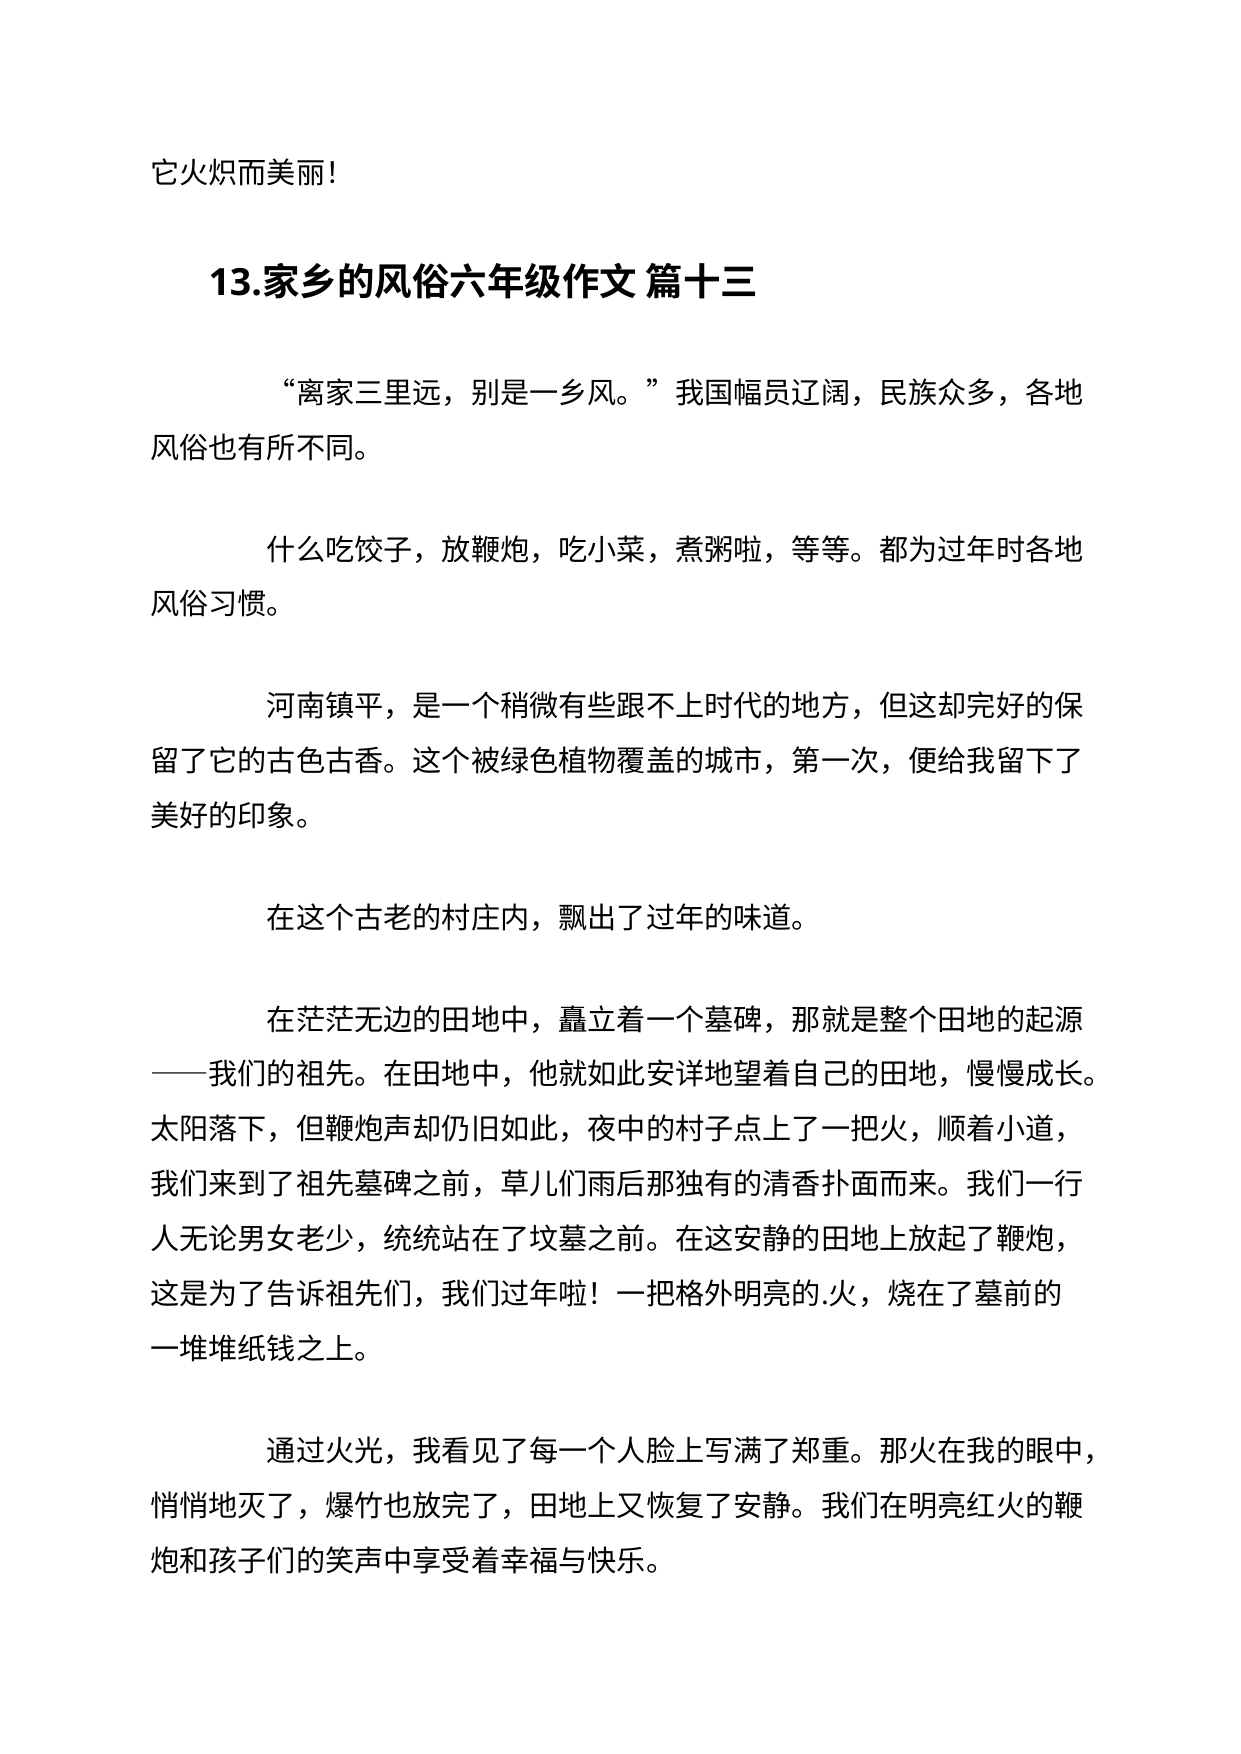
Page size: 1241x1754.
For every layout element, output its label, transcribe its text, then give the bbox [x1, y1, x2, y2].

text 13.家乡的风俗六年级作文 篇十三 [150, 252, 1090, 306]
text 什么吃饺子，放鞭炮，吃小菜，煮粥啦，等等。都为过年时各地风俗习惯。 [150, 526, 1090, 623]
text 在这个古老的村庄内，飘出了过年的味道。 [150, 894, 1090, 937]
text 河南镇平，是一个稍微有些跟不上时代的地方，但这却完好的保留了它的古色古香。这个被绿色植物覆盖的城市，第一次，便给我留下了美好的印象。 [150, 683, 1090, 835]
text 在茫茫无边的田地中，矗立着一个墓碑，那就是整个田地的起源——我们的祖先。在田地中，他就如此安详地望着自己的田地，慢慢成长。太阳落下，但鞭炮声却仍旧如此，夜中的村子点上了一把火，顺着小道，我们来到了祖先墓碑之前，草儿们雨后那独有的清香扑面而来。我们一行人无论男女老少，统统站在了坟墓之前。在这安静的田地上放起了鞭炮，这是为了告诉祖先们，我们过年啦！一把格外明亮的.火，烧在了墓前的一堆堆纸钱之上。 [150, 996, 1090, 1368]
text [150, 150, 1090, 192]
text “离家三里远，别是一乡风。”我国幅员辽阔，民族众多，各地风俗也有所不同。 [150, 369, 1090, 467]
text 通过火光，我看见了每一个人脸上写满了郑重。那火在我的眼中，悄悄地灭了，爆竹也放完了，田地上又恢复了安静。我们在明亮红火的鞭炮和孩子们的笑声中享受着幸福与快乐。 [150, 1427, 1090, 1579]
